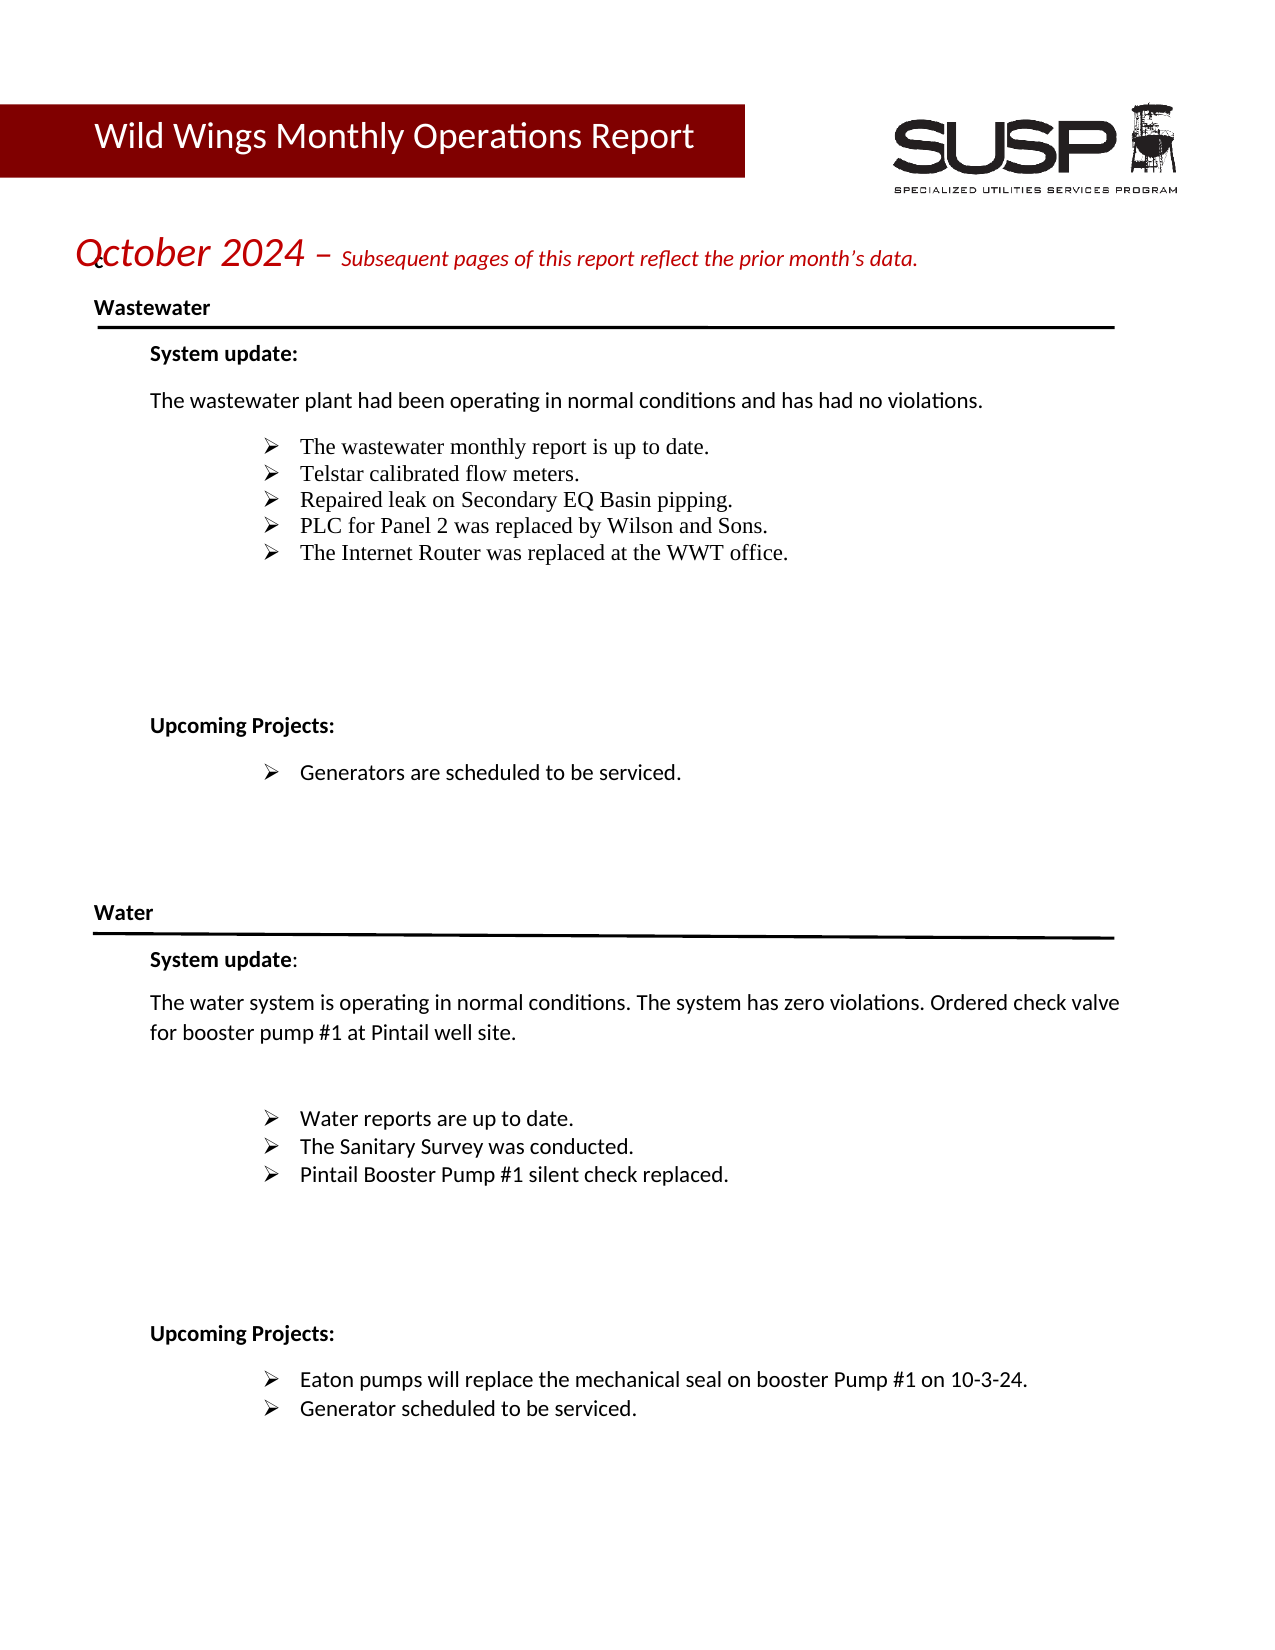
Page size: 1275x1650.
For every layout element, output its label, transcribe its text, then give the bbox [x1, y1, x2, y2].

text c [94, 246, 1125, 274]
text Wastewater [94, 293, 1125, 321]
text System update: [150, 339, 1125, 368]
list The wastewater monthly report is up to date. [262, 433, 1125, 460]
text Water [94, 898, 1125, 927]
list Generators are scheduled to be serviced. [262, 758, 1125, 786]
list Repaired leak on Secondary EQ Basin pipping. [262, 486, 1125, 512]
list The Sanitary Survey was conducted. [262, 1132, 1125, 1160]
list Pintail Booster Pump #1 silent check replaced. [262, 1160, 1125, 1188]
list The Internet Router was replaced at the WWT office. [262, 539, 1125, 565]
text The wastewater plant had been operating in normal conditions and has had no violations. [150, 386, 1125, 414]
text Upcoming Projects: [150, 1319, 1125, 1347]
picture [873, 102, 1201, 200]
list Telstar calibrated flow meters. [262, 460, 1125, 486]
text Upcoming Projects: [150, 712, 1125, 739]
list PLC for Panel 2 was replaced by Wilson and Sons. [262, 512, 1125, 539]
list Eaton pumps will replace the mechanical seal on booster Pump #1 on 10-3-24. [262, 1366, 1125, 1394]
list Generator scheduled to be serviced. [262, 1394, 1125, 1422]
text The water system is operating in normal conditions. The system has zero violations. Ordered check valve for booster pump #1 at Pintail well site. [150, 988, 1125, 1046]
text System update: [150, 945, 1125, 973]
list Water reports are up to date. [262, 1104, 1125, 1132]
